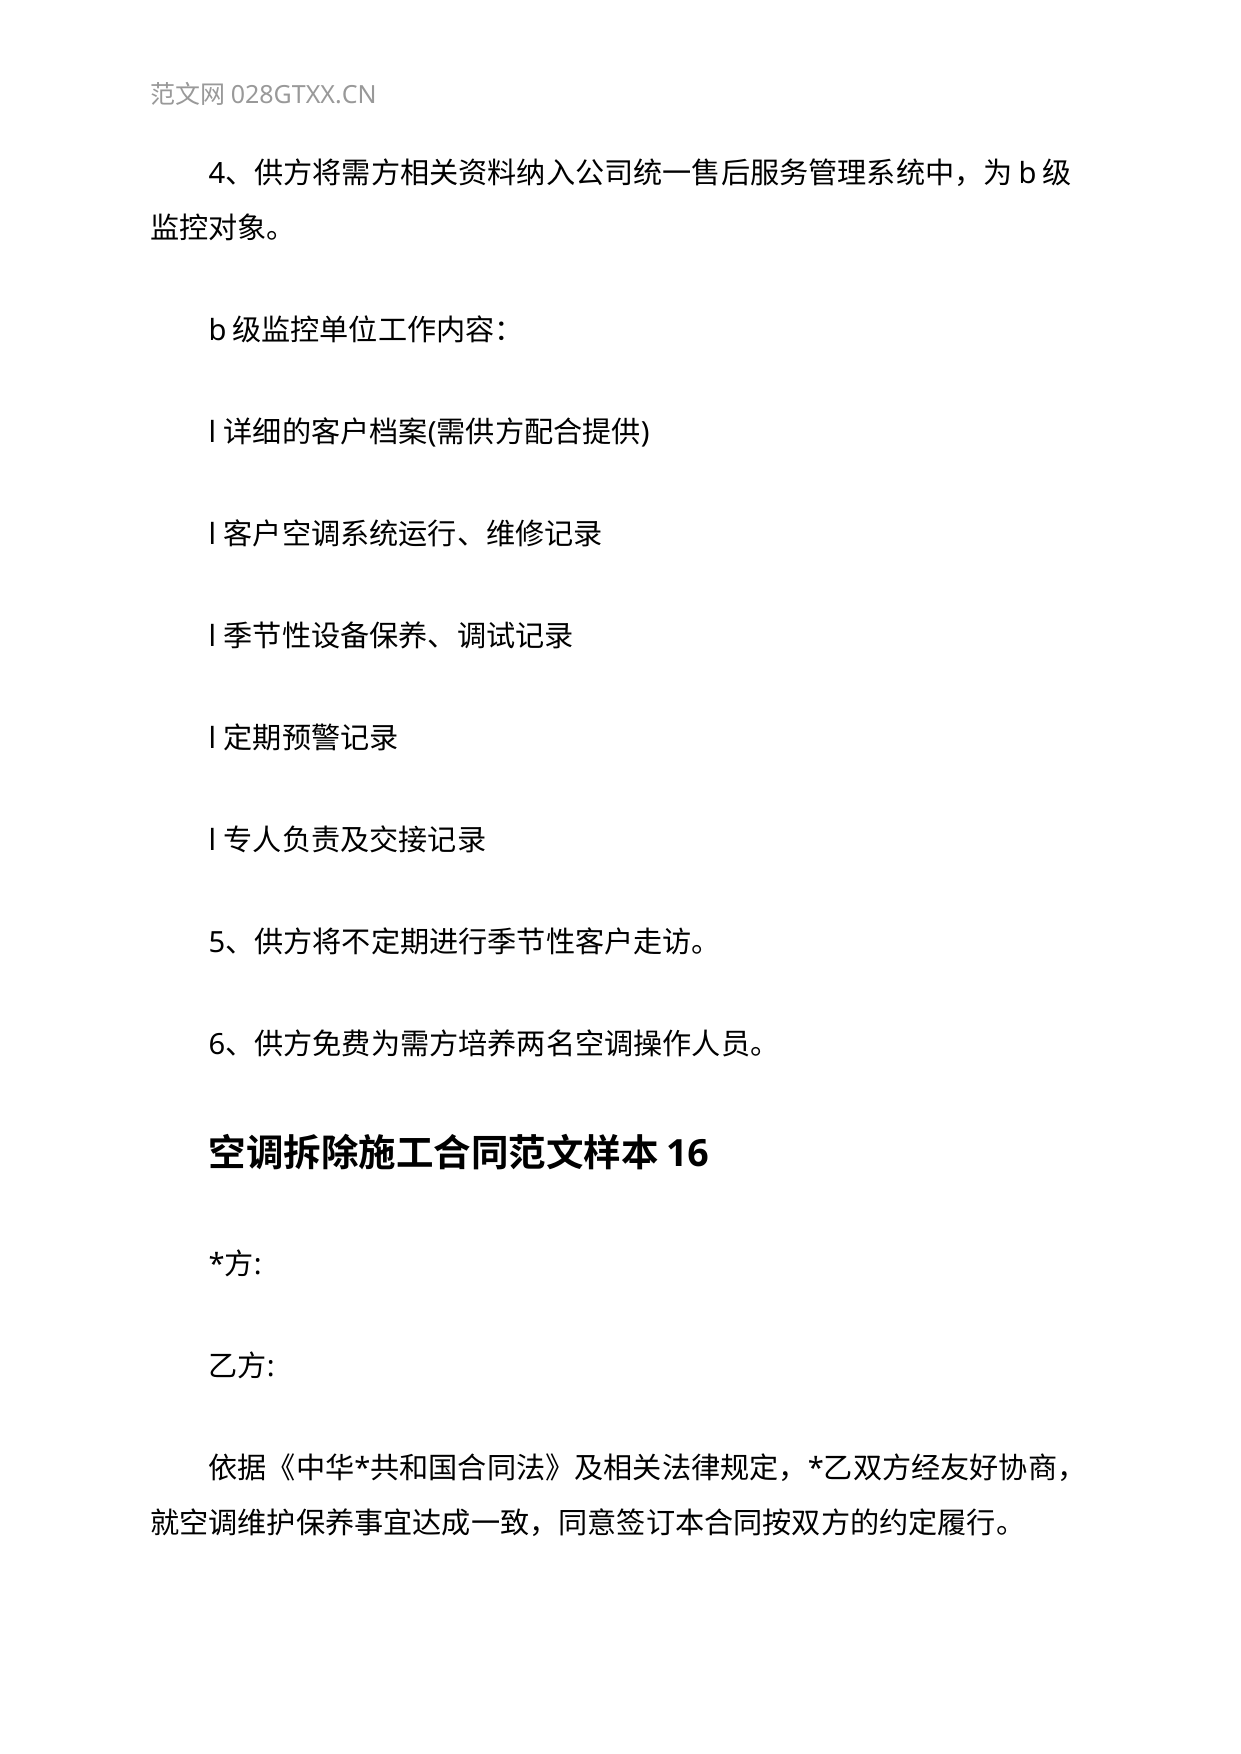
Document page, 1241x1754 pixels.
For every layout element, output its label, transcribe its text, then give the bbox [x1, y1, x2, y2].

text l 季节性设备保养、调试记录 [150, 613, 1090, 655]
text *方: [150, 1240, 1090, 1283]
text l 详细的客户档案(需供方配合提供) [150, 409, 1090, 451]
text l 客户空调系统运行、维修记录 [150, 511, 1090, 553]
text 4、供方将需方相关资料纳入公司统一售后服务管理系统中，为b级监控对象。 [150, 150, 1090, 247]
text 依据《中华*共和国合同法》及相关法律规定，*乙双方经友好协商，就空调维护保养事宜达成一致，同意签订本合同按双方的约定履行。 [150, 1444, 1090, 1541]
text l 专人负责及交接记录 [150, 817, 1090, 859]
text 6、供方免费为需方培养两名空调操作人员。 [150, 1021, 1090, 1063]
text 5、供方将不定期进行季节性客户走访。 [150, 919, 1090, 961]
text l 定期预警记录 [150, 715, 1090, 757]
text b级监控单位工作内容： [150, 307, 1090, 349]
text 乙方: [150, 1342, 1090, 1384]
text 空调拆除施工合同范文样本16 [150, 1123, 1090, 1177]
